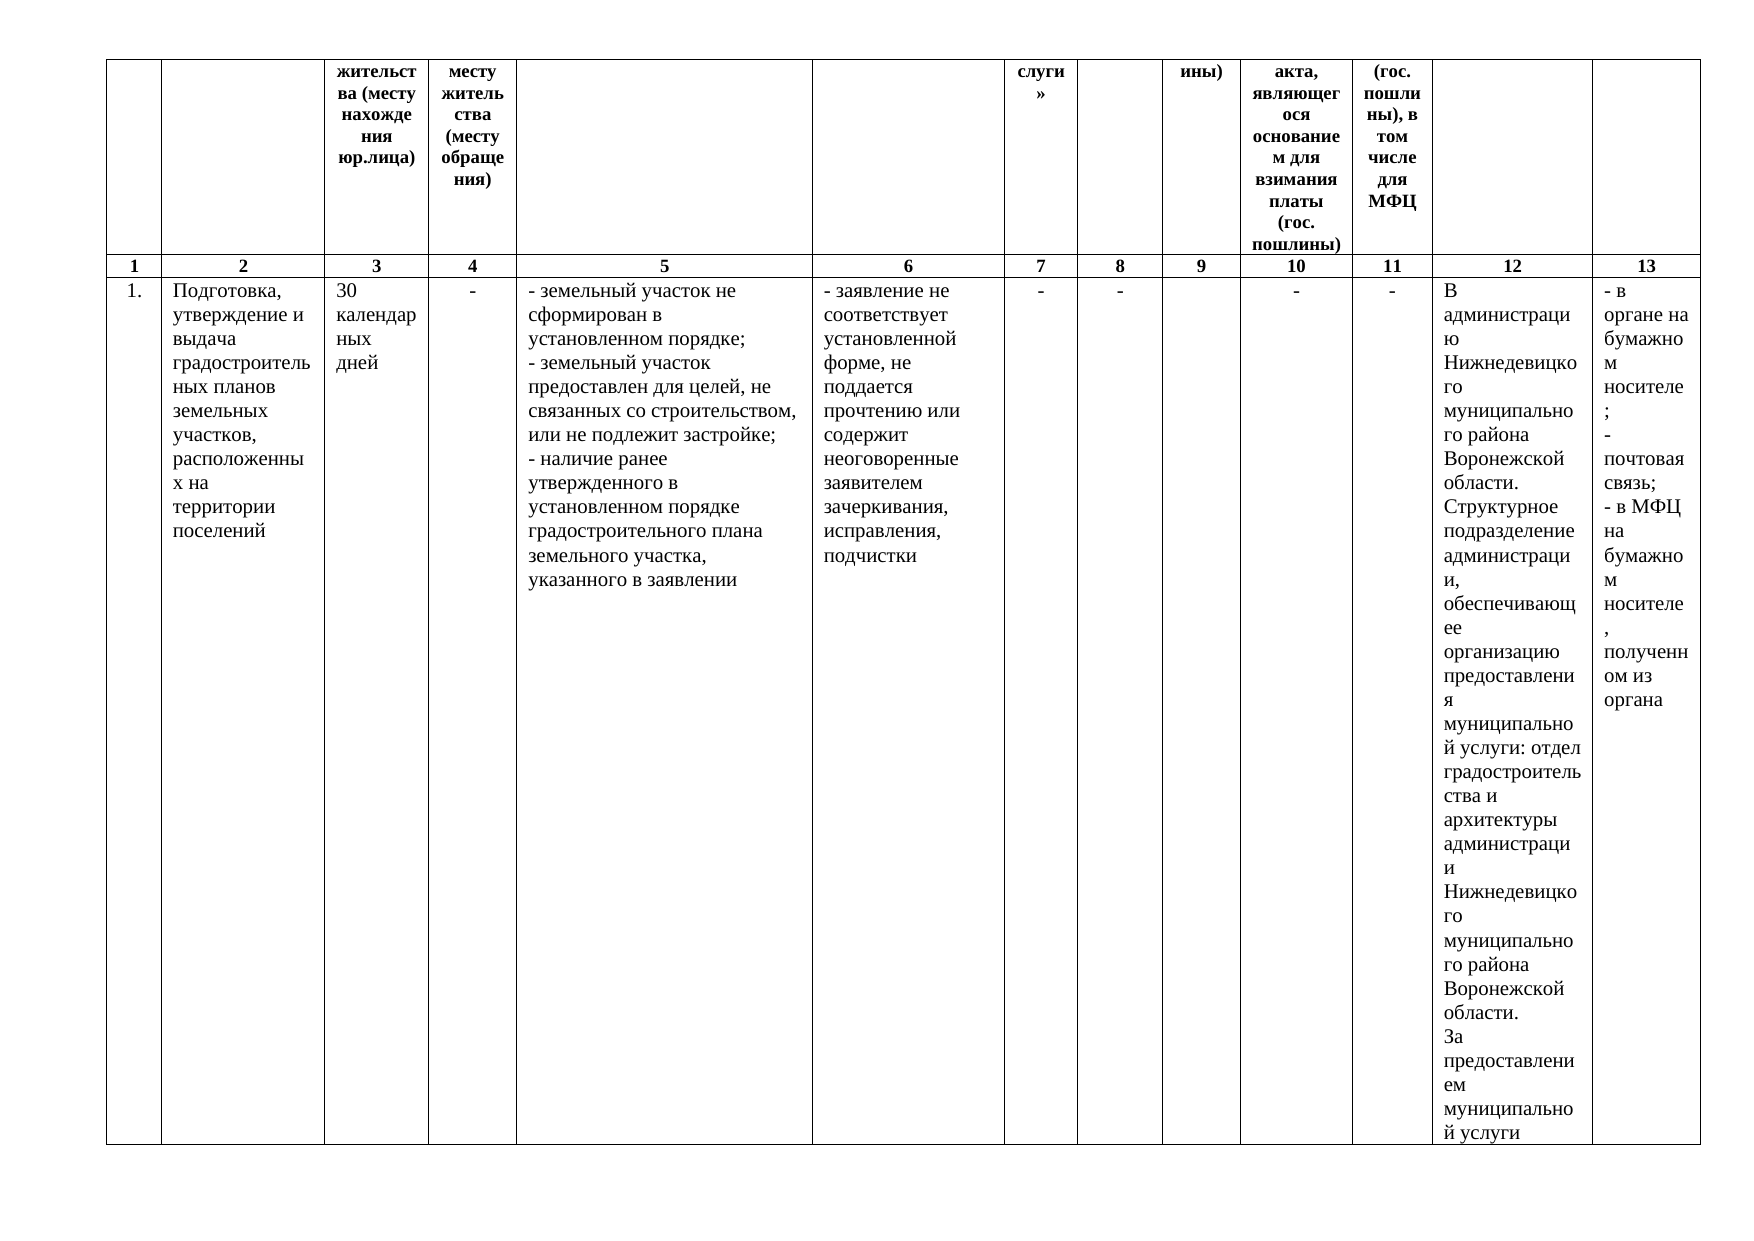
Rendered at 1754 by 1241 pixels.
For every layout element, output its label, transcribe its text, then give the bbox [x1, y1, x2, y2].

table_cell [429, 60, 516, 254]
table_cell - [1353, 278, 1432, 1144]
table_cell 6 [813, 255, 1004, 277]
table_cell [1241, 60, 1352, 254]
table_cell - [1005, 278, 1077, 1144]
table_cell 11 [1353, 255, 1432, 277]
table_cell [1163, 60, 1240, 254]
table_cell 1. [107, 278, 161, 1144]
table_cell - [1241, 278, 1352, 1144]
table_cell 1 [107, 255, 161, 277]
table_cell 12 [1433, 255, 1592, 277]
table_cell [1593, 278, 1700, 1144]
table_cell 4 [429, 255, 516, 277]
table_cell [1353, 60, 1432, 254]
table_cell 3 [325, 255, 428, 277]
table_cell 30 календарных дней [325, 278, 428, 1144]
table_cell 10 [1241, 255, 1352, 277]
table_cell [325, 60, 428, 254]
table_cell 7 [1005, 255, 1077, 277]
table_cell 2 [162, 255, 324, 277]
table_cell [1163, 278, 1240, 1144]
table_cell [162, 278, 324, 1144]
table_cell 8 [1078, 255, 1162, 277]
table_cell - [1078, 278, 1162, 1144]
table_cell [813, 278, 1004, 1144]
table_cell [1433, 278, 1592, 1144]
table_cell 5 [517, 255, 812, 277]
table_cell - [429, 278, 516, 1144]
table_cell 9 [1163, 255, 1240, 277]
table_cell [517, 278, 812, 1144]
table_cell 13 [1593, 255, 1700, 277]
